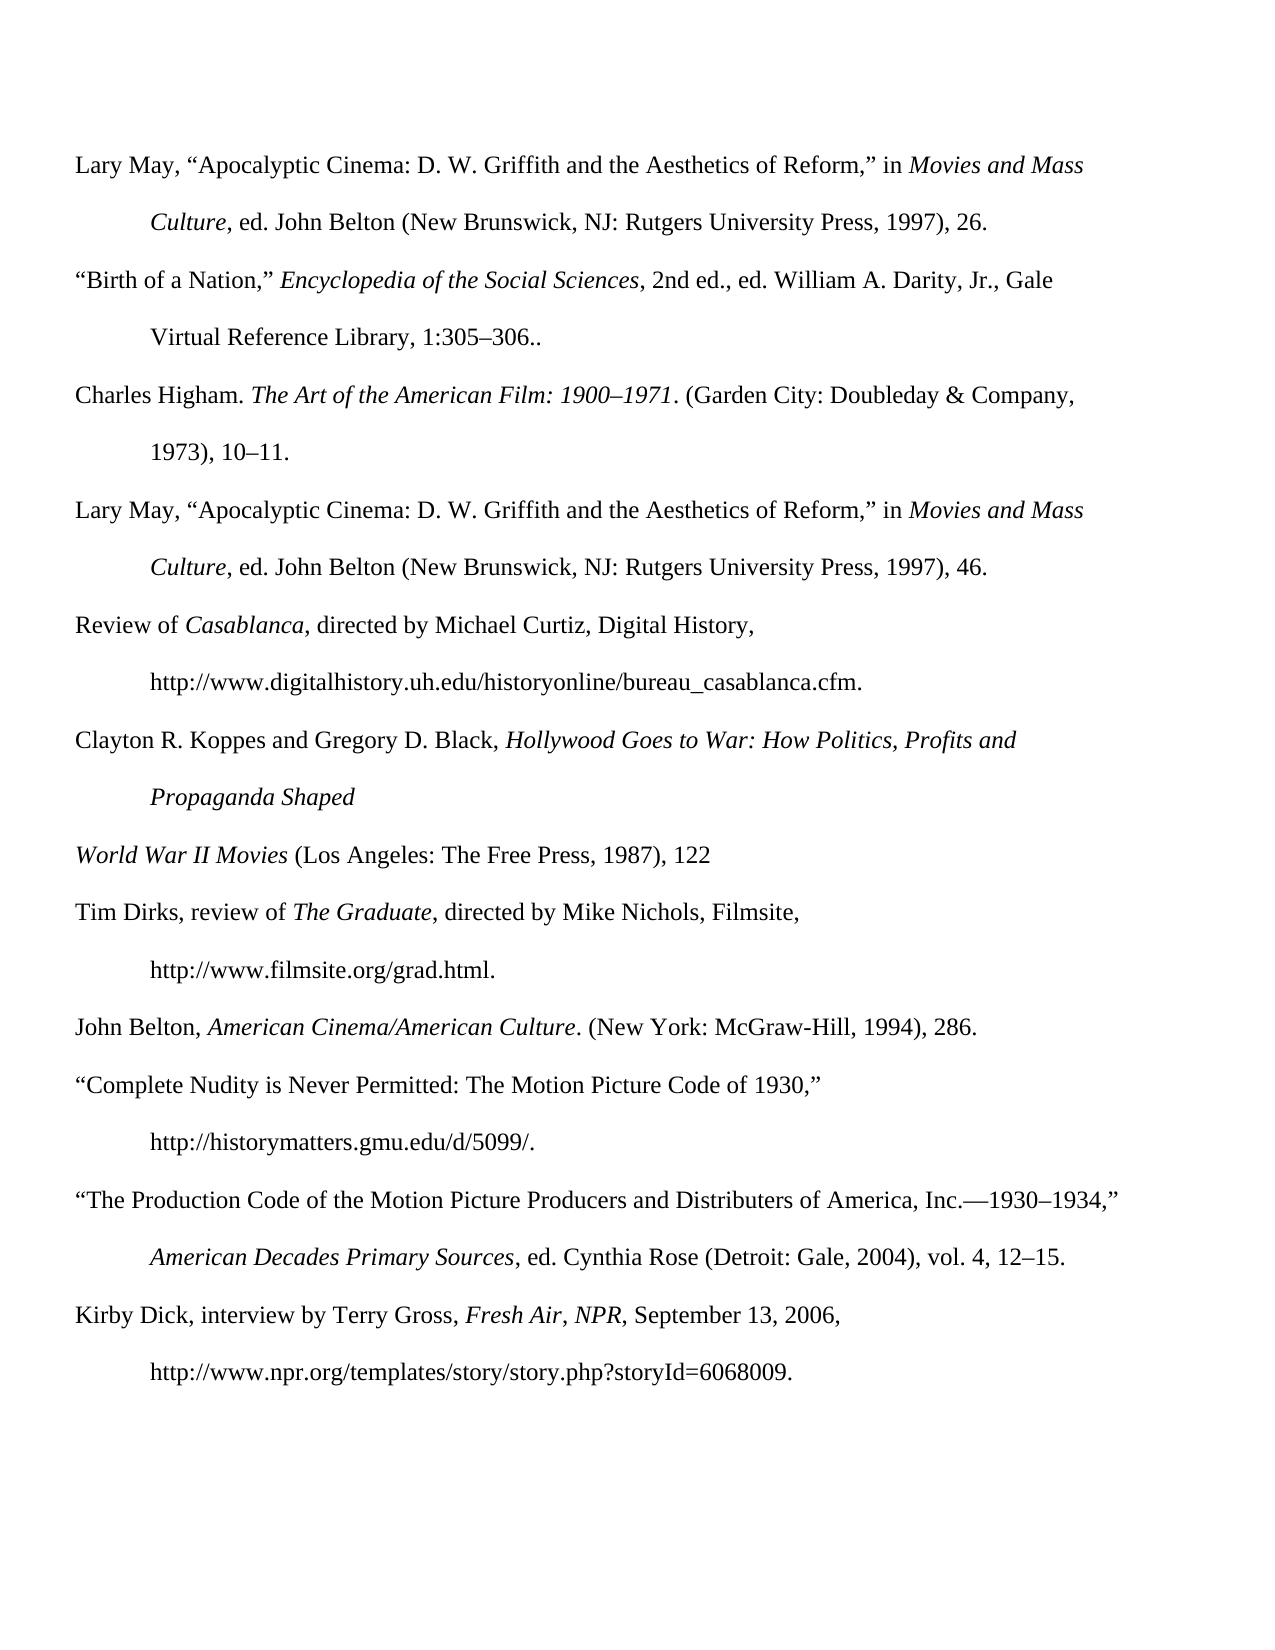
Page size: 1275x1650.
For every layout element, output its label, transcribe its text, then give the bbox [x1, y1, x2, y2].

text Kirby Dick, interview by Terry Gross, Fresh Air, NPR, September 13, 2006, [75, 1300, 1125, 1329]
text Lary May, “Apocalyptic Cinema: D. W. Griffith and the Aesthetics of Reform,” in Movies and Mass Culture, ed. John Belton (New Brunswick, NJ: Rutgers University Press, 1997), 26. [75, 150, 1125, 236]
text http://www.digitalhistory.uh.edu/historyonline/bureau_casablanca.cfm. [150, 667, 1125, 696]
text Clayton R. Koppes and Gregory D. Black, Hollywood Goes to War: How Politics, Profits and Propaganda Shaped [75, 725, 1125, 811]
text “The Production Code of the Motion Picture Producers and Distributers of America, Inc.—1930–1934,” American Decades Primary Sources, ed. Cynthia Rose (Detroit: Gale, 2004), vol. 4, 12–15. [75, 1185, 1125, 1271]
text World War II Movies (Los Angeles: The Free Press, 1987), 122 [75, 840, 1125, 869]
text http://historymatters.gmu.edu/d/5099/. [150, 1127, 1125, 1156]
text John Belton, American Cinema/American Culture. (New York: McGraw-Hill, 1994), 286. [75, 1012, 1125, 1041]
text “Birth of a Nation,” Encyclopedia of the Social Sciences, 2nd ed., ed. William A. Darity, Jr., Gale Virtual Reference Library, 1:305–306.. [75, 265, 1125, 351]
text Tim Dirks, review of The Graduate, directed by Mike Nichols, Filmsite, http://www.filmsite.org/grad.html. [75, 897, 1125, 984]
text Lary May, “Apocalyptic Cinema: D. W. Griffith and the Aesthetics of Reform,” in Movies and Mass Culture, ed. John Belton (New Brunswick, NJ: Rutgers University Press, 1997), 46. [75, 495, 1125, 581]
text Charles Higham. The Art of the American Film: 1900–1971. (Garden City: Doubleday & Company, 1973), 10–11. [75, 380, 1125, 466]
text “Complete Nudity is Never Permitted: The Motion Picture Code of 1930,” [75, 1070, 1125, 1099]
text Review of Casablanca, directed by Michael Curtiz, Digital History, [75, 610, 1125, 639]
text http://www.npr.org/templates/story/story.php?storyId=6068009. [150, 1357, 1125, 1386]
